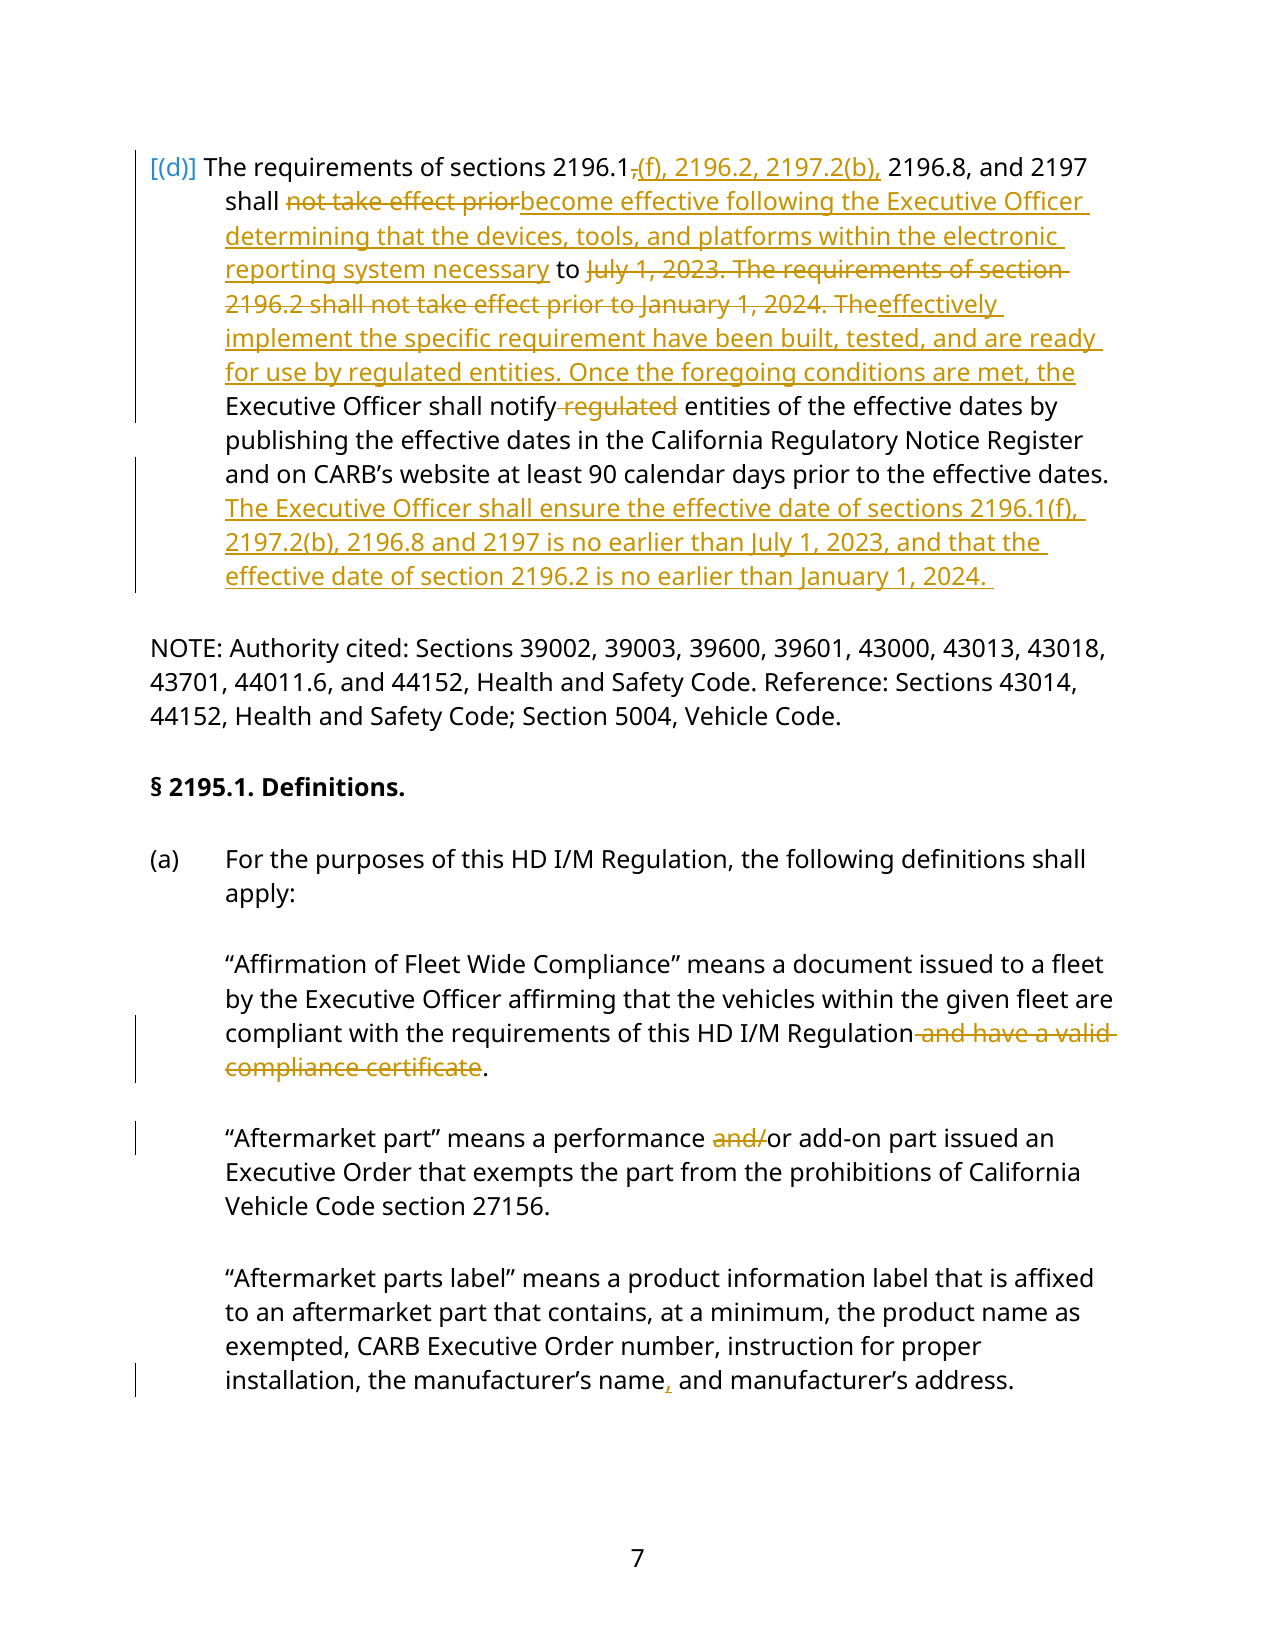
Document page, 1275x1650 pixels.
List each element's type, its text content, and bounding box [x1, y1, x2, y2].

subtitle 2195.1. Definitions. [150, 770, 1125, 804]
text (a) For the purposes of this HD I/M Regulation, the following definitions shall apply: [150, 842, 1125, 910]
text NOTE: Authority cited: Sections 39002, 39003, 39600, 39601, 43000, 43013, 43018, 43701, 44011.6, and 44152, Health and Safety Code. Reference: Sections 43014, 44152, Health and Safety Code; Section 5004, Vehicle Code. [150, 630, 1125, 732]
subtitle The requirements of sections 2196.1 2196.8, and 2197 shall to Executive Officer shall notify entities of the effective dates by publishing the effective dates in the California Regulatory Notice Register and on CARB’s website at least 90 calendar days prior to the effective dates. [150, 150, 1125, 593]
text “Affirmation of Fleet Wide Compliance” means a document issued to a fleet by the Executive Officer affirming that the vehicles within the given fleet are compliant with the requirements of this HD I/M Regulation. [225, 947, 1125, 1083]
text “Aftermarket parts label” means a product information label that is affixed to an aftermarket part that contains, at a minimum, the product name as exempted, CARB Executive Order number, instruction for proper installation, the manufacturer’s name and manufacturer’s address. [225, 1261, 1125, 1397]
text “Aftermarket part” means a performance or add-on part issued an Executive Order that exempts the part from the prohibitions of California Vehicle Code section 27156. [225, 1121, 1125, 1223]
